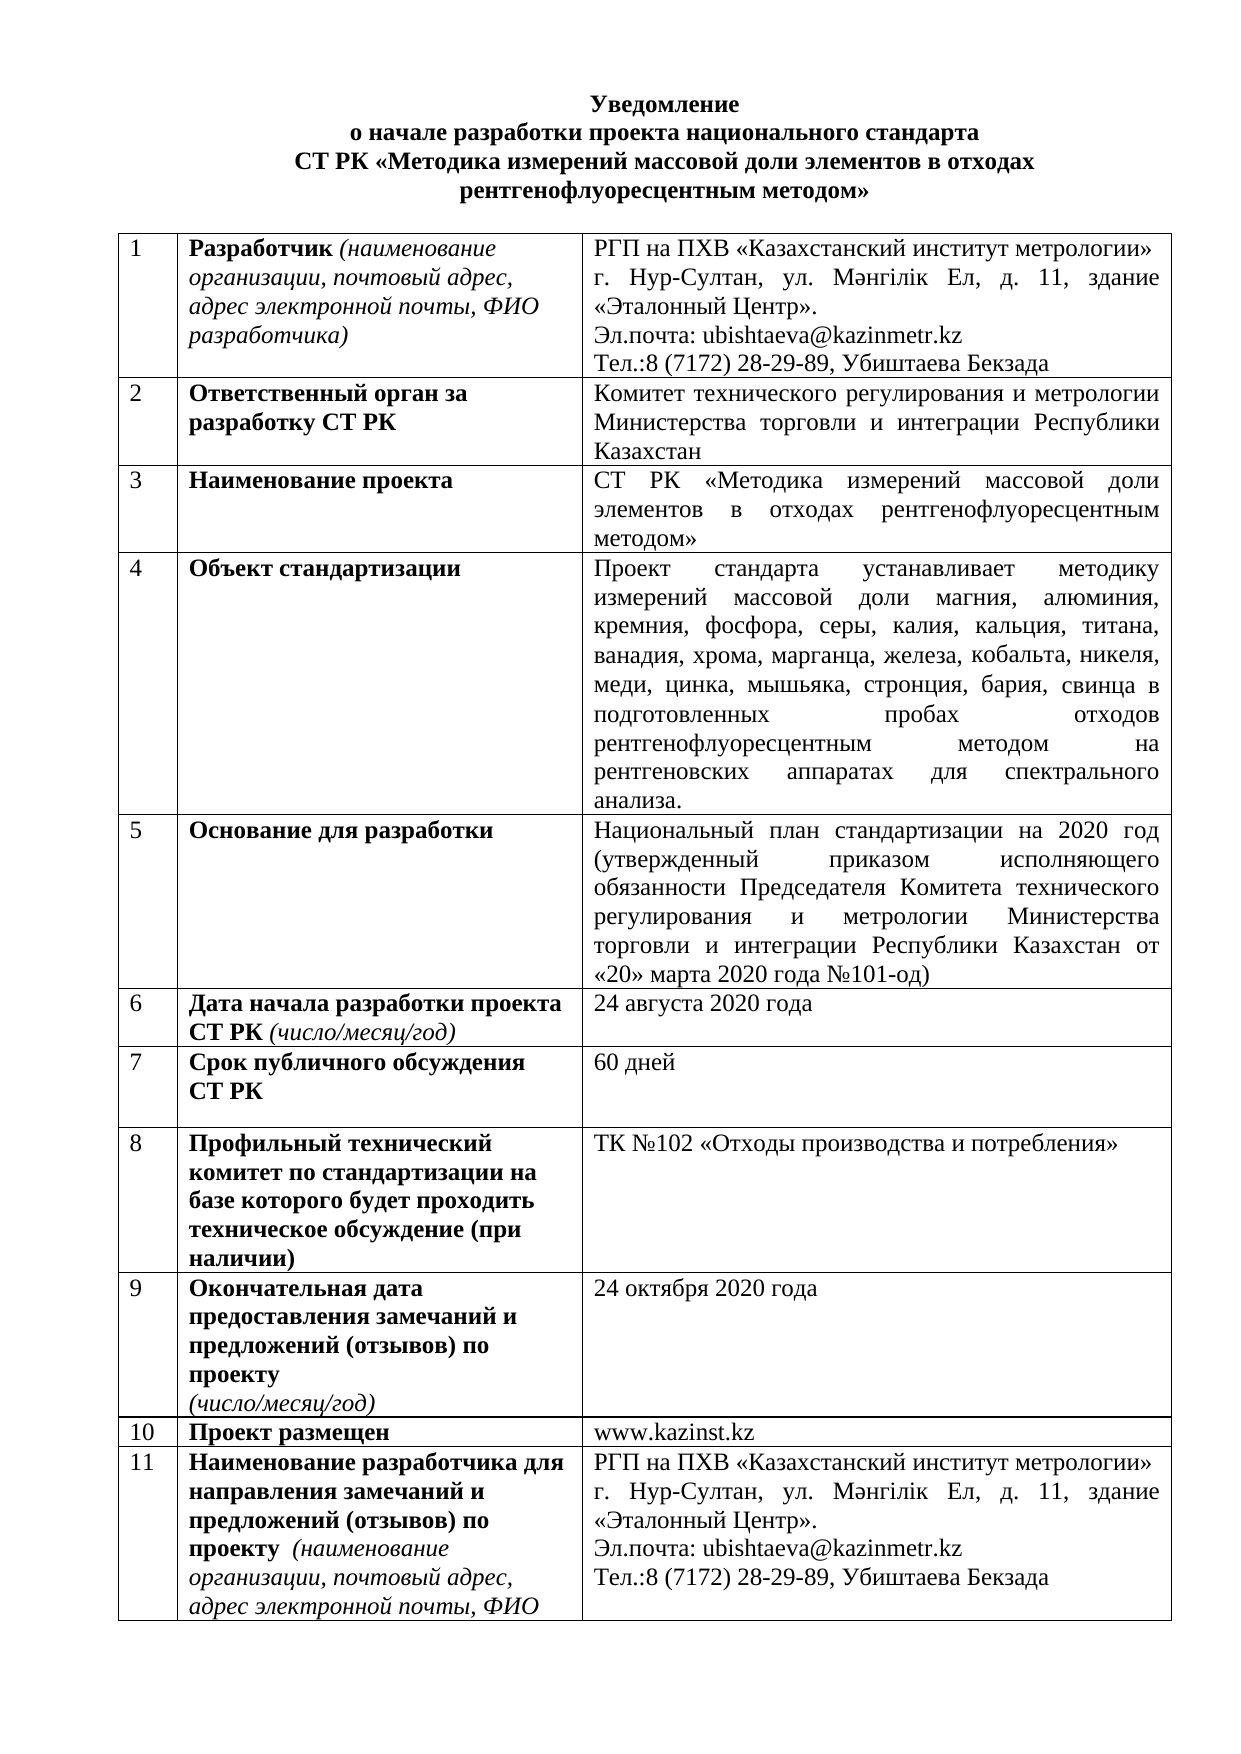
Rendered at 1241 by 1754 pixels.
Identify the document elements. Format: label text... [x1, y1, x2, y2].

table_cell Объект стандартизации [178, 553, 582, 814]
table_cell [178, 1447, 582, 1620]
table_cell 2 [119, 378, 177, 464]
table_cell Дата начала разработки проекта СТ РК (число/месяц/год) [178, 989, 582, 1046]
table_cell Национальный план стандартизации на 2020 год (утвержденный приказом исполняющего обязанности Председателя Комитета технического регулирования и метрологии Министерства торговли и интеграции Республики Казахстан от «20» марта 2020 года №101-од) [583, 815, 1171, 987]
table_cell 9 [119, 1273, 177, 1416]
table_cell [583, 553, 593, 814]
table_cell 6 [119, 989, 177, 1046]
table_cell 10 [119, 1418, 177, 1446]
table_cell ТК №102 «Отходы производства и потребления» [583, 1128, 1171, 1272]
table_header Разработчик (наименование организации, почтовый адрес, адрес электронной почты, ФИО разработчика) [178, 234, 582, 377]
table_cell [583, 1447, 1171, 1620]
table_cell СТ РК «Методика измерений массовой доли элементов в отходах рентгенофлуоресцентным методом» [583, 466, 1171, 552]
table_cell 11 [119, 1447, 177, 1620]
table_cell Наименование проекта [178, 466, 582, 552]
table_cell 8 [119, 1128, 177, 1272]
table_cell www.kazinst.kz [583, 1418, 1171, 1446]
table_cell Окончательная дата предоставления замечаний и предложений (отзывов) по проекту (число/месяц/год) [178, 1273, 582, 1416]
table_cell 24 октября 2020 года [583, 1273, 1171, 1416]
table_cell 5 [119, 815, 177, 987]
table_cell 4 [119, 553, 177, 814]
table_cell Срок публичного обсуждения СТ РК [178, 1047, 582, 1127]
table_cell Ответственный орган за разработку СТ РК [178, 378, 582, 464]
table_cell Проект размещен [178, 1418, 582, 1446]
table_header РГП на ПХВ «Казахстанский институт метрологии» г. Нур-Султан, ул. Мәнгілік Ел, д. 11, здание «Эталонный Центр». Эл.почта: ubishtaeva@kazinmetr.kz Тел.:8 (7172) 28-29-89, Убиштаева Бекзада [583, 234, 1171, 377]
table_cell Основание для разработки [178, 815, 582, 987]
text Уведомление [177, 89, 1152, 117]
table_cell Комитет технического регулирования и метрологии Министерства торговли и интеграции Республики Казахстан [583, 378, 1171, 464]
table_cell 3 [119, 466, 177, 552]
text СТ РК «Методика измерений массовой доли элементов в отходах рентгенофлуоресцентным методом» [177, 146, 1152, 204]
text о начале разработки проекта национального стандарта [177, 117, 1152, 146]
table_cell 7 [119, 1047, 177, 1127]
table_header 1 [119, 234, 177, 377]
table_cell Профильный технический комитет по стандартизации на базе которого будет проходить техническое обсуждение (при наличии) [178, 1128, 582, 1272]
table_cell 24 августа 2020 года [583, 989, 1171, 1046]
table_cell 60 дней [583, 1047, 1171, 1127]
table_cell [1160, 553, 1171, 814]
